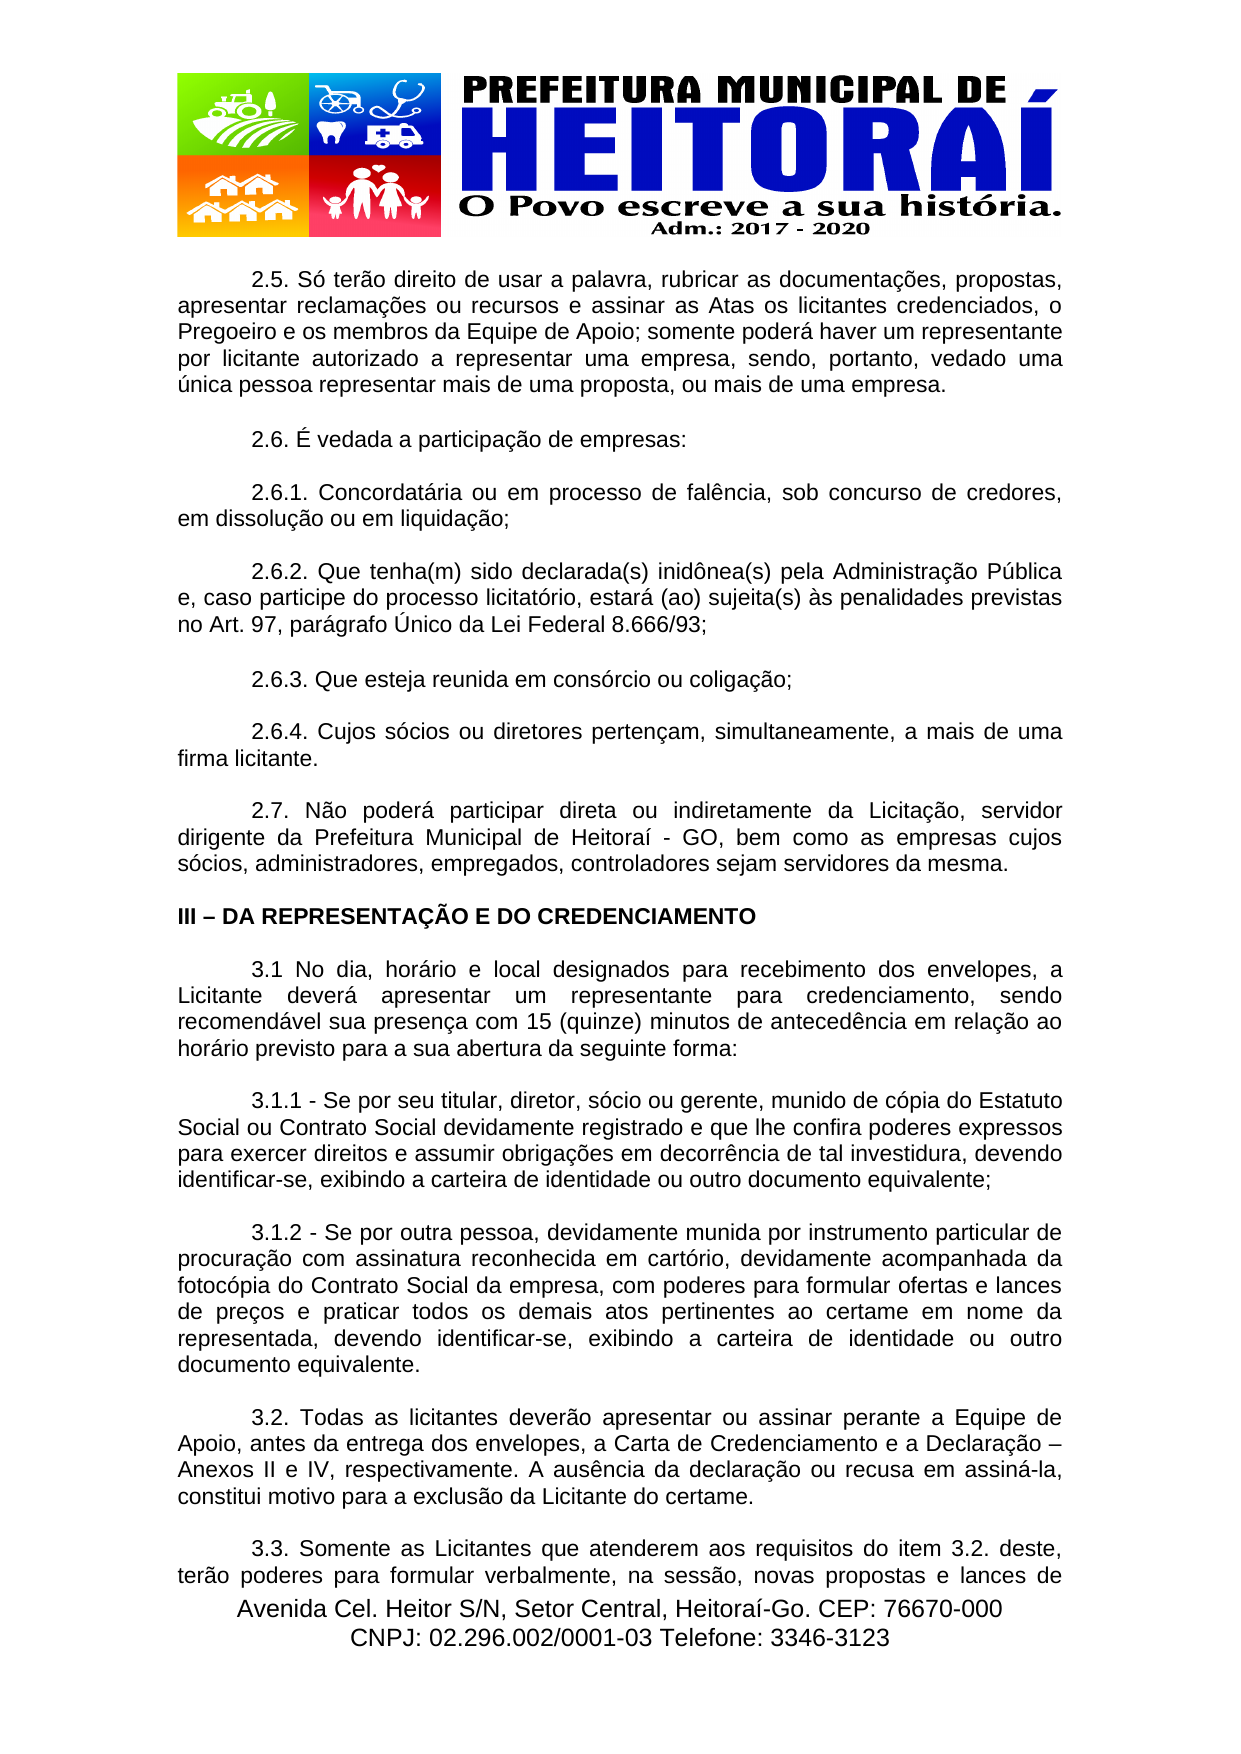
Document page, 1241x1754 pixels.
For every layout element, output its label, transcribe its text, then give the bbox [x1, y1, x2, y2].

text III – DA REPRESENTAÇÃO E DO CREDENCIAMENTO [177, 903, 1063, 929]
text 3.1.1 - Se por seu titular, diretor, sócio ou gerente, munido de cópia do Estatuto Social ou Contrato Social devidamente registrado e que lhe confira poderes expressos para exercer direitos e assumir obrigações em decorrência de tal investidura, devendo identificar-se, exibindo a carteira de identidade ou outro documento equivalente; [177, 1087, 1063, 1193]
text 3.1.2 - Se por outra pessoa, devidamente munida por instrumento particular de procuração com assinatura reconhecida em cartório, devidamente acompanhada da fotocópia do Contrato Social da empresa, com poderes para formular ofertas e lances de preços e praticar todos os demais atos pertinentes ao certame em nome da representada, devendo identificar-se, exibindo a carteira de identidade ou outro documento equivalente. [177, 1219, 1063, 1377]
text 2.6. É vedada a participação de empresas: [177, 426, 1063, 452]
text 3.2. Todas as licitantes deverão apresentar ou assinar perante a Equipe de Apoio, antes da entrega dos envelopes, a Carta de Credenciamento e a Declaração – Anexos II e IV, respectivamente. A ausência da declaração ou recusa em assiná-la, constitui motivo para a exclusão da Licitante do certame. [177, 1403, 1063, 1509]
text 2.6.4. Cujos sócios ou diretores pertençam, simultaneamente, a mais de uma firma licitante. [177, 718, 1063, 771]
text 3.1 No dia, horário e local designados para recebimento dos envelopes, a Licitante deverá apresentar um representante para credenciamento, sendo recomendável sua presença com 15 (quinze) minutos de antecedência em relação ao horário previsto para a sua abertura da seguinte forma: [177, 956, 1063, 1061]
picture [177, 73, 1061, 237]
text 2.6.2. Que tenha(m) sido declarada(s) inidônea(s) pela Administração Pública e, caso participe do processo licitatório, estará (ao) sujeita(s) às penalidades previstas no Art. 97, parágrafo Único da Lei Federal 8.666/93; [177, 558, 1063, 637]
text 2.6.1. Concordatária ou em processo de falência, sob concurso de credores, em dissolução ou em liquidação; [177, 479, 1063, 531]
text 2.5. Só terão direito de usar a palavra, rubricar as documentações, propostas, apresentar reclamações ou recursos e assinar as Atas os licitantes credenciados, o Pregoeiro e os membros da Equipe de Apoio; somente poderá haver um representante por licitante autorizado a representar uma empresa, sendo, portanto, vedado uma única pessoa representar mais de uma proposta, ou mais de uma empresa. [177, 266, 1063, 397]
text 2.7. Não poderá participar direta ou indiretamente da Licitação, servidor dirigente da Prefeitura Municipal de Heitoraí - GO, bem como as empresas cujos sócios, administradores, empregados, controladores sejam servidores da mesma. [177, 797, 1063, 876]
text 2.6.3. Que esteja reunida em consórcio ou coligação; [177, 666, 1063, 692]
